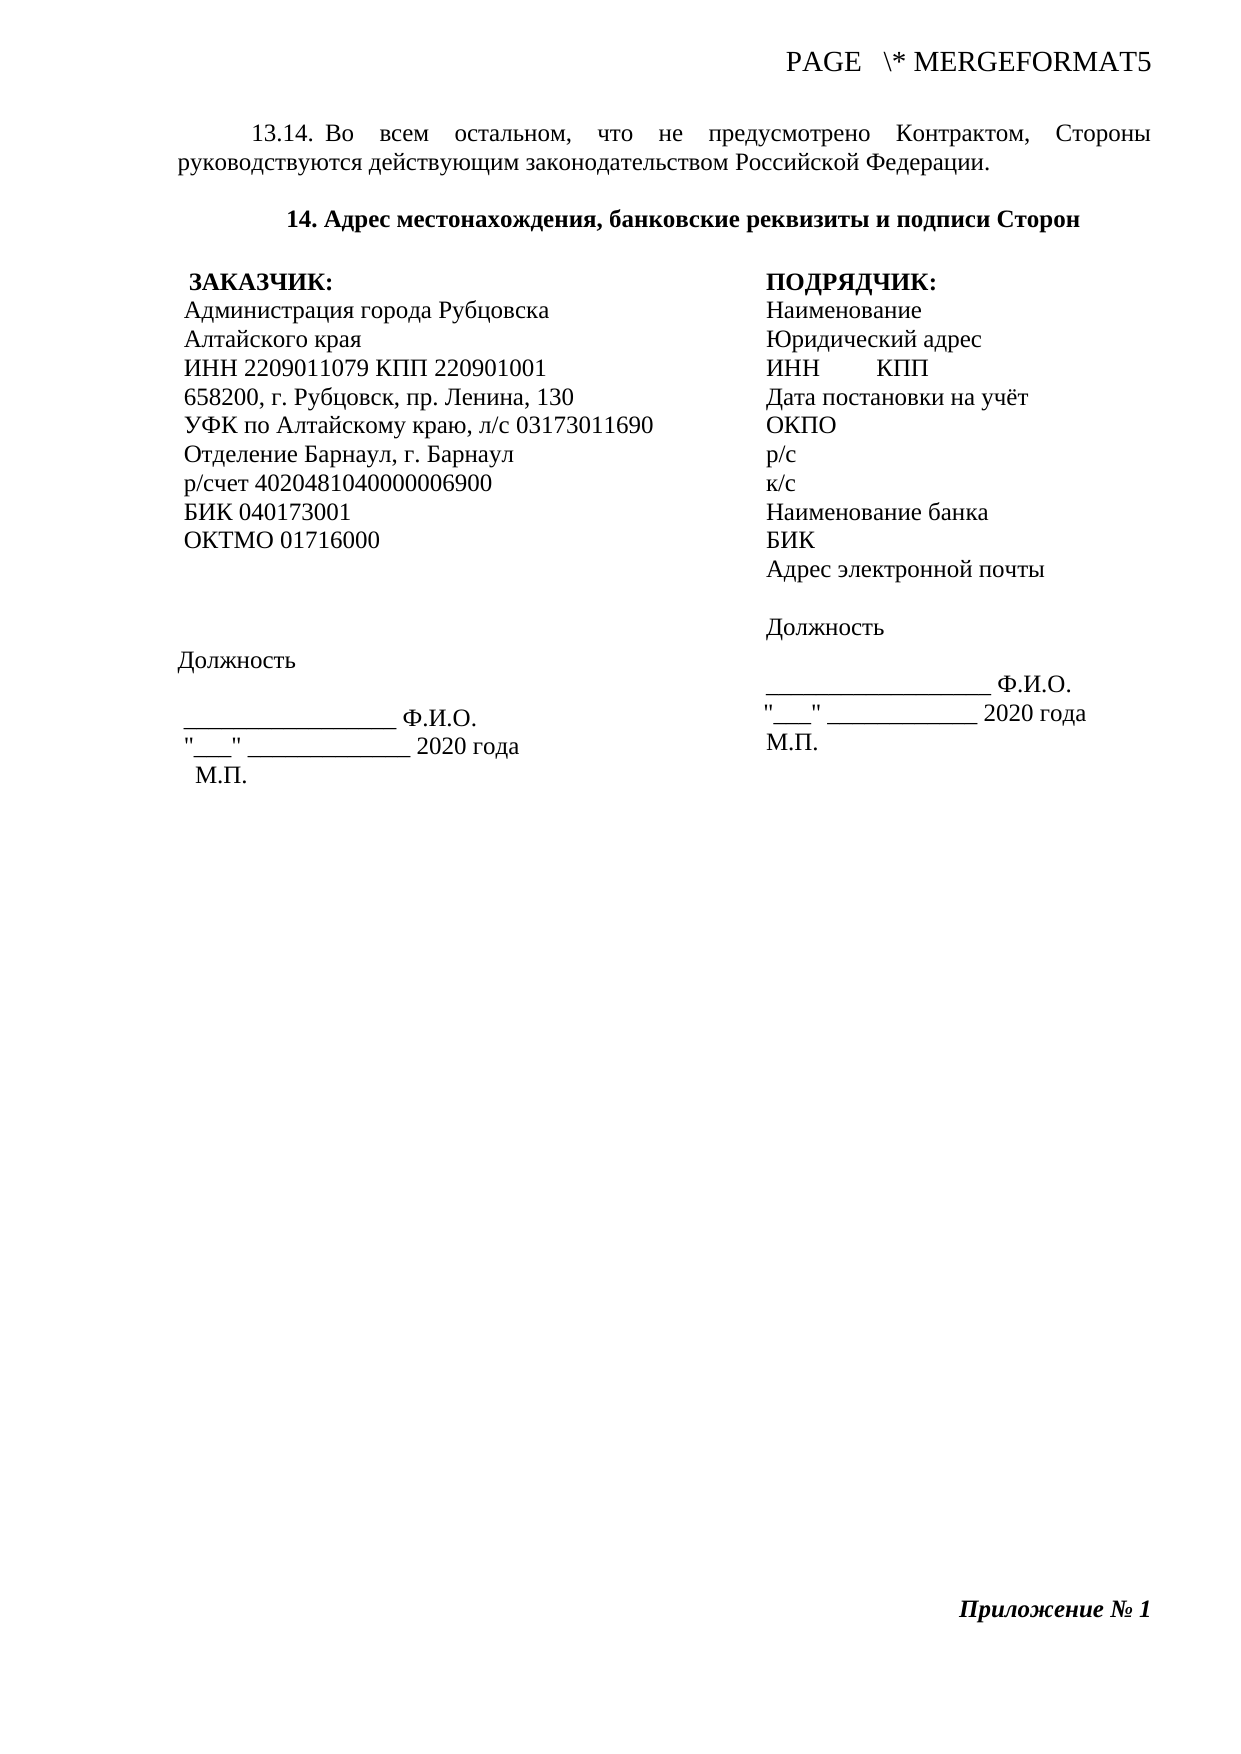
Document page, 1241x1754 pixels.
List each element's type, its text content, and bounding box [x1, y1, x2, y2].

text Приложение № 1 [177, 1594, 1152, 1623]
subtitle Адрес местонахождения, банковские реквизиты и подписи Сторон [215, 204, 1152, 233]
table_header ЗАКАЗЧИК: Администрация города Рубцовска Алтайского края ИНН 2209011079 КПП 220901001 658200, г. Рубцовск, пр. Ленина, 130 УФК по Алтайскому краю, л/с 03173011690 Отделение Барнаул, г. Барнаул р/счет 4020481040000006900 БИК 040173001 ОКТМО 01716000 Должность _________________ Ф.И.О. "___" _____________ 2020 года М.П. [177, 267, 696, 789]
table_header ПОДРЯДЧИК: Наименование Юридический адрес ИНН КПП Дата постановки на учёт ОКПО р/с к/с Наименование банка БИК Адрес электронной почты Должность __________________ Ф.И.О. "___" ____________ 2020 года М.П. [696, 267, 1163, 789]
list Во всем остальном, что не предусмотрено Контрактом, Стороны руководствуются действующим законодательством Российской Федерации. [177, 118, 1152, 176]
